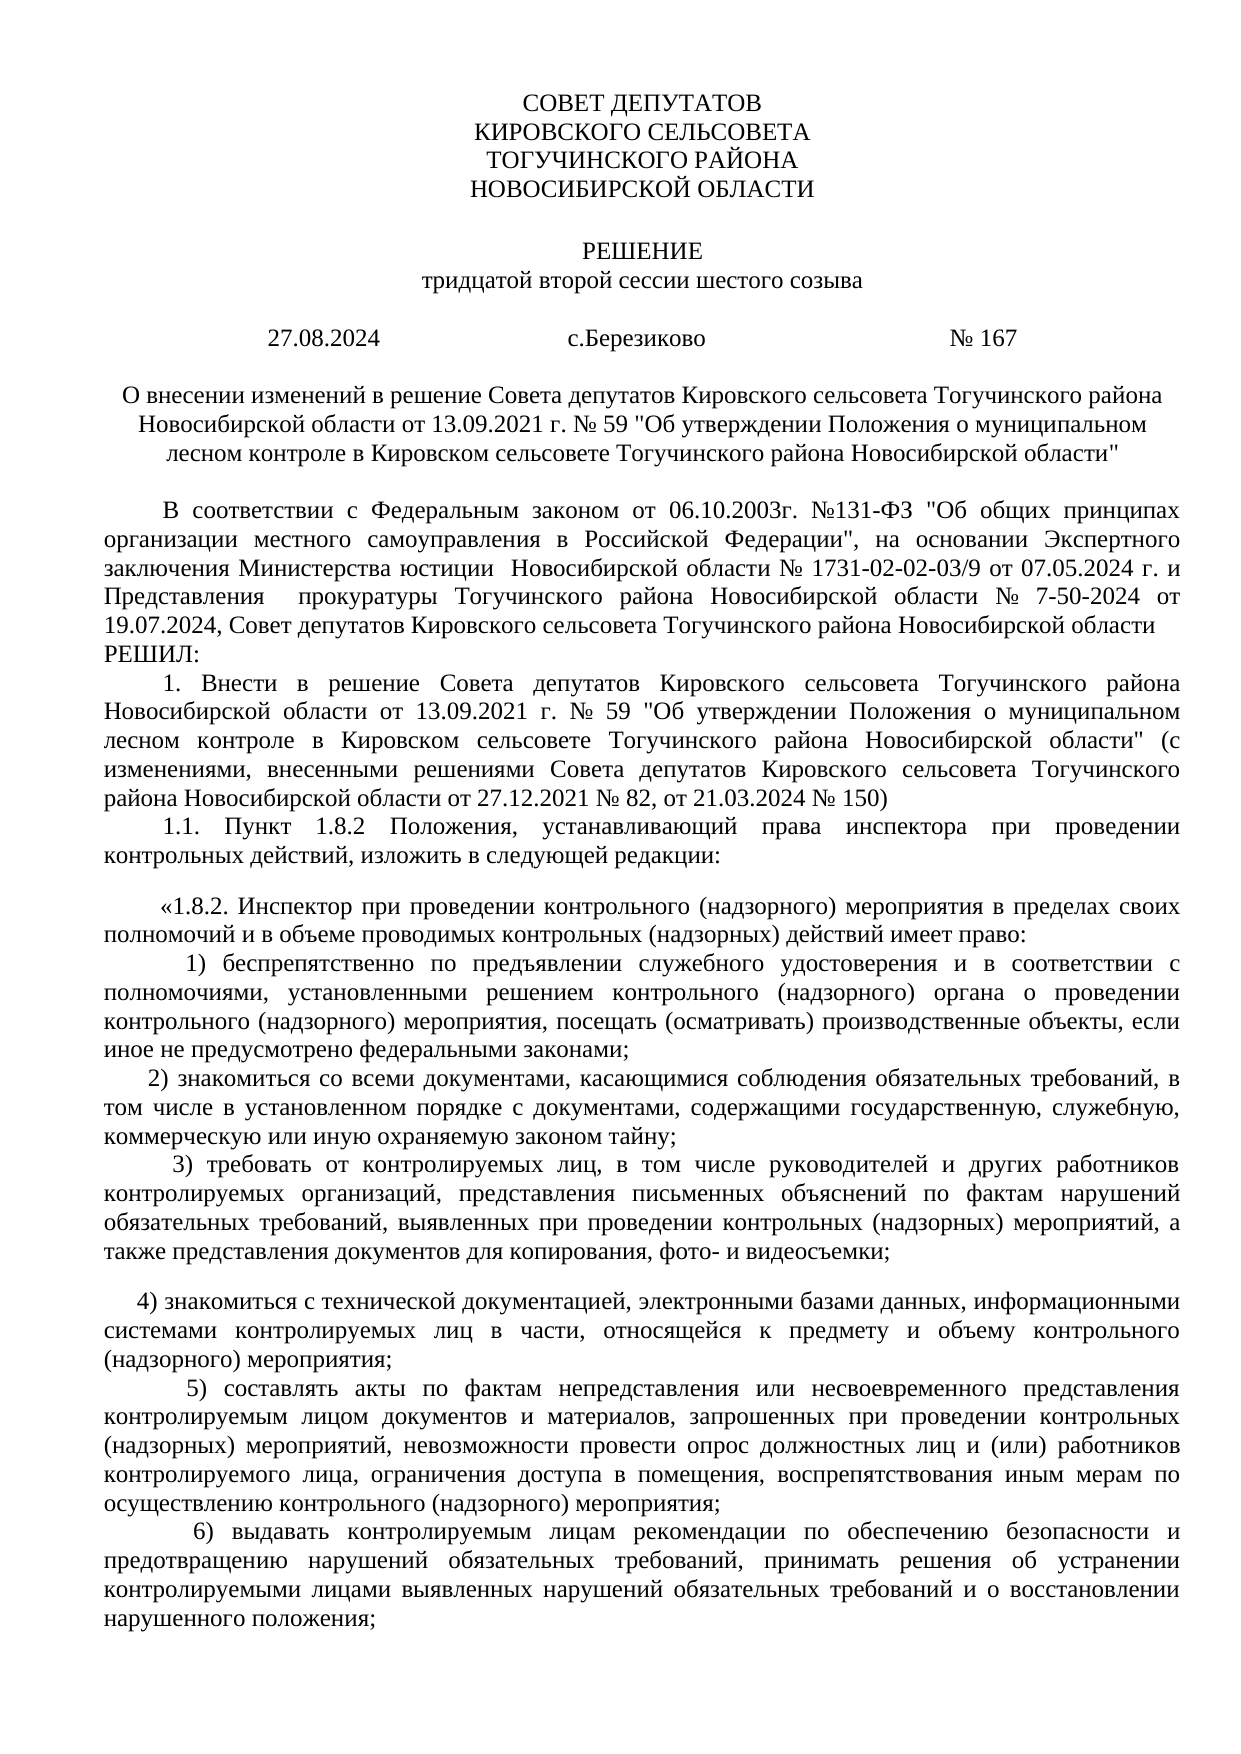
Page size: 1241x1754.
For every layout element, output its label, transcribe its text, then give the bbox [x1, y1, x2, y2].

text тридцатой второй сессии шестого созыва [103, 265, 1181, 294]
text О внесении изменений в решение Совета депутатов Кировского сельсовета Тогучинского района Новосибирской области от 13.09.2021 г. № 59 "Об утверждении Положения о муниципальном лесном контроле в Кировском сельсовете Тогучинского района Новосибирской области" [103, 380, 1181, 466]
text 6) выдавать контролируемым лицам рекомендации по обеспечению безопасности и предотвращению нарушений обязательных требований, принимать решения об устранении контролируемыми лицами выявленных нарушений обязательных требований и о восстановлении нарушенного положения; [103, 1516, 1181, 1631]
text В соответствии с Федеральным законом от 06.10.2003г. №131-ФЗ "Об общих принципах организации местного самоуправления в Российской Федерации", на основании Экспертного заключения Министерства юстиции Новосибирской области № 1731-02-02-03/9 от 07.05.2024 г. и Представления прокуратуры Тогучинского района Новосибирской области № 7-50-2024 от 19.07.2024, Совет депутатов Кировского сельсовета Тогучинского района Новосибирской области [103, 495, 1181, 639]
text 3) требовать от контролируемых лиц, в том числе руководителей и других работников контролируемых организаций, представления письменных объяснений по фактам нарушений обязательных требований, выявленных при проведении контрольных (надзорных) мероприятий, а также представления документов для копирования, фото- и видеосъемки; [103, 1149, 1181, 1264]
text КИРОВСКОГО СЕЛЬСОВЕТА [103, 117, 1181, 145]
text 2) знакомиться со всеми документами, касающимися соблюдения обязательных требований, в том числе в установленном порядке с документами, содержащими государственную, служебную, коммерческую или иную охраняемую законом тайну; [103, 1063, 1181, 1149]
text НОВОСИБИРСКОЙ ОБЛАСТИ [103, 174, 1181, 203]
text 1. Внести в решение Совета депутатов Кировского сельсовета Тогучинского района Новосибирской области от 13.09.2021 г. № 59 "Об утверждении Положения о муниципальном лесном контроле в Кировском сельсовете Тогучинского района Новосибирской области" (с изменениями, внесенными решениями Совета депутатов Кировского сельсовета Тогучинского района Новосибирской области от 27.12.2021 № 82, от 21.03.2024 № 150) [103, 668, 1181, 811]
text 1.1. Пункт 1.8.2 Положения, устанавливающий права инспектора при проведении контрольных действий, изложить в следующей редакции: [103, 811, 1181, 869]
text 27.08.2024 с.Березиково № 167 [103, 323, 1181, 351]
text 5) составлять акты по фактам непредставления или несвоевременного представления контролируемым лицом документов и материалов, запрошенных при проведении контрольных (надзорных) мероприятий, невозможности провести опрос должностных лиц и (или) работников контролируемого лица, ограничения доступа в помещения, воспрепятствования иным мерам по осуществлению контрольного (надзорного) мероприятия; [103, 1373, 1181, 1516]
text «1.8.2. Инспектор при проведении контрольного (надзорного) мероприятия в пределах своих полномочий и в объеме проводимых контрольных (надзорных) действий имеет право: [103, 891, 1181, 948]
text РЕШИЛ: [103, 639, 1181, 668]
text 4) знакомиться с технической документацией, электронными базами данных, информационными системами контролируемых лиц в части, относящейся к предмету и объему контрольного (надзорного) мероприятия; [103, 1286, 1181, 1373]
text 1) беспрепятственно по предъявлении служебного удостоверения и в соответствии с полномочиями, установленными решением контрольного (надзорного) органа о проведении контрольного (надзорного) мероприятия, посещать (осматривать) производственные объекты, если иное не предусмотрено федеральными законами; [103, 948, 1181, 1063]
text ТОГУЧИНСКОГО РАЙОНА [103, 145, 1181, 174]
text СОВЕТ ДЕПУТАТОВ [103, 88, 1181, 117]
text РЕШЕНИЕ [103, 236, 1181, 265]
